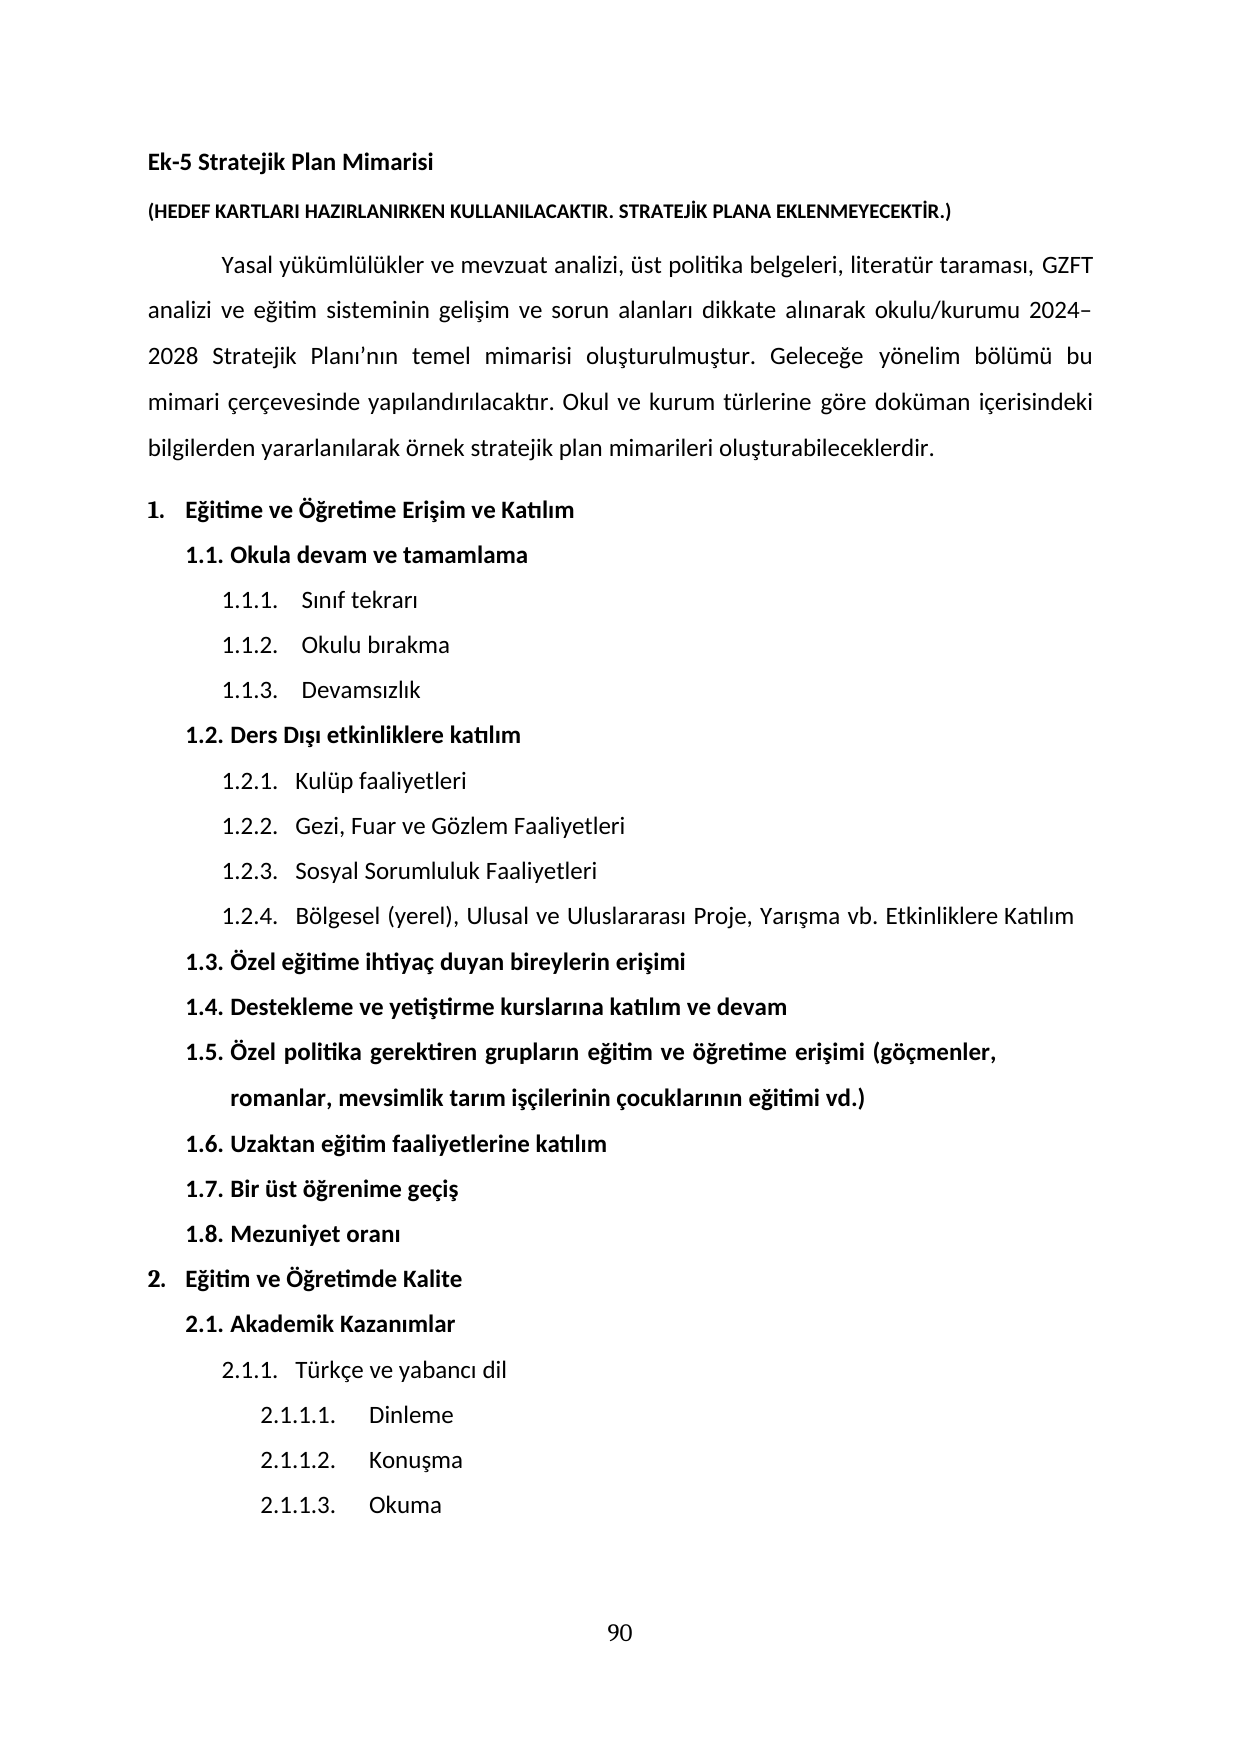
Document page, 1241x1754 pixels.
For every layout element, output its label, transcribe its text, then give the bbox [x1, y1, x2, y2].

list Sınıf tekrarı [221, 584, 1198, 615]
subtitle Özel eğitime ihtiyaç duyan bireylerin erişimi [185, 946, 1198, 977]
subtitle Ders Dışı etkinliklere katılım [185, 720, 1198, 750]
list Türkçe ve yabancı dil [221, 1354, 1198, 1384]
list Bölgesel (yerel), Ulusal ve Uluslararası Proje, Yarışma vb. Etkinliklere Katılım [221, 901, 1093, 931]
list Dinleme [260, 1399, 1198, 1429]
list Okuma [260, 1489, 1198, 1520]
subtitle Özel politika gerektiren grupların eğitim ve öğretime erişimi (göçmenler, romanlar, mevsimlik tarım işçilerinin çocuklarının eğitimi vd.) [185, 1036, 1093, 1113]
list Okulu bırakma [221, 629, 1198, 660]
list Devamsızlık [221, 674, 1198, 705]
subtitle Bir üst öğrenime geçiş [185, 1173, 1198, 1203]
list Uzaktan eğitim faaliyetlerine katılım [185, 1128, 1198, 1158]
text (HEDEF KARTLARI HAZIRLANIRKEN KULLANILACAKTIR. STRATEJİK PLANA EKLENMEYECEKTİR.) [148, 198, 1198, 224]
text Yasal yükümlülükler ve mevzuat analizi, üst politika belgeleri, literatür taraması, GZFT analizi ve eğitim sisteminin gelişim ve sorun alanları dikkate alınarak okulu/kurumu 2024–2028 Stratejik Planı’nın temel mimarisi oluşturulmuştur. Geleceğe yönelim bölümü bu mimari çerçevesinde yapılandırılacaktır. Okul ve kurum türlerine göre doküman içerisindeki bilgilerden yararlanılarak örnek stratejik plan mimarileri oluşturabileceklerdir. [148, 249, 1093, 462]
subtitle Eğitim ve Öğretimde Kalite [148, 1263, 1198, 1294]
list Destekleme ve yetiştirme kurslarına katılım ve devam [185, 991, 1198, 1022]
list Konuşma [260, 1444, 1198, 1475]
subtitle Eğitime ve Öğretime Erişim ve Katılım [148, 494, 1198, 524]
list Mezuniyet oranı [185, 1218, 1198, 1249]
subtitle Ek-5 Stratejik Plan Mimarisi [148, 146, 1198, 176]
list Okula devam ve tamamlama [185, 539, 1198, 570]
list Akademik Kazanımlar [185, 1309, 1198, 1339]
list Sosyal Sorumluluk Faaliyetleri [221, 855, 1198, 886]
list Gezi, Fuar ve Gözlem Faaliyetleri [221, 810, 1198, 841]
list Kulüp faaliyetleri [221, 765, 1198, 795]
